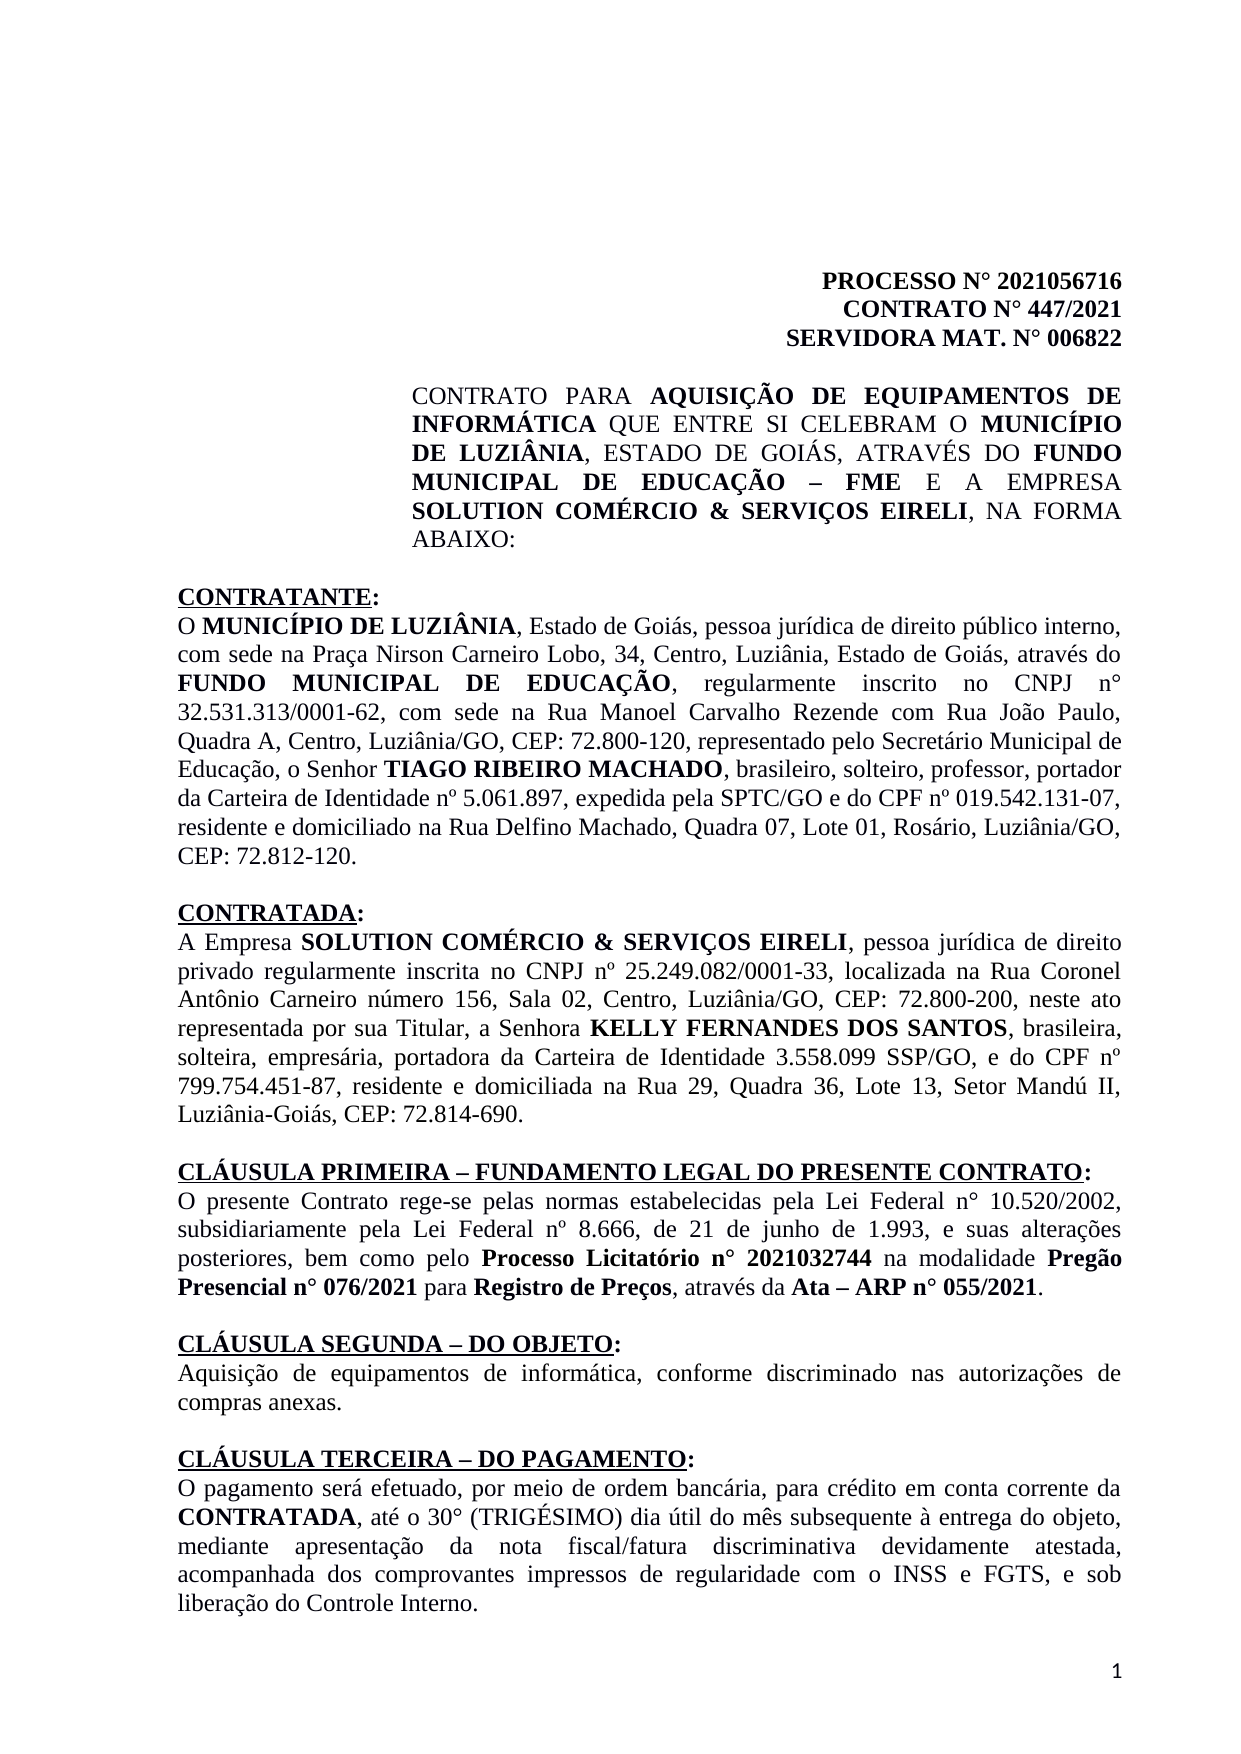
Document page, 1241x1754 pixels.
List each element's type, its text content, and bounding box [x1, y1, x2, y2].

text CLÁUSULA TERCEIRA – DO PAGAMENTO: [177, 1444, 1122, 1473]
text PROCESSO N° 2021056716 [177, 266, 1122, 294]
text CONTRATANTE: [177, 582, 1122, 611]
text SERVIDORA MAT. N° 006822 [177, 323, 1122, 352]
text O pagamento será efetuado, por meio de ordem bancária, para crédito em conta corrente da CONTRATADA, até o 30° (TRIGÉSIMO) dia útil do mês subsequente à entrega do objeto, mediante apresentação da nota fiscal/fatura discriminativa devidamente atestada, acompanhada dos comprovantes impressos de regularidade com o INSS e FGTS, e sob liberação do Controle Interno. [177, 1473, 1122, 1617]
text Aquisição de equipamentos de informática, conforme discriminado nas autorizações de compras anexas. [177, 1358, 1122, 1416]
text A Empresa SOLUTION COMÉRCIO & SERVIÇOS EIRELI, pessoa jurídica de direito privado regularmente inscrita no CNPJ nº 25.249.082/0001-33, localizada na Rua Coronel Antônio Carneiro número 156, Sala 02, Centro, Luziânia/GO, CEP: 72.800-200, neste ato representada por sua Titular, a Senhora KELLY FERNANDES DOS SANTOS, brasileira, solteira, empresária, portadora da Carteira de Identidade 3.558.099 SSP/GO, e do CPF nº 799.754.451-87, residente e domiciliada na Rua 29, Quadra 36, Lote 13, Setor Mandú II, Luziânia-Goiás, CEP: 72.814-690. [177, 927, 1122, 1128]
text CLÁUSULA PRIMEIRA – FUNDAMENTO LEGAL DO PRESENTE CONTRATO: [177, 1157, 1122, 1186]
text CONTRATO N° 447/2021 [177, 294, 1122, 323]
text O MUNICÍPIO DE LUZIÂNIA, Estado de Goiás, pessoa jurídica de direito público interno, com sede na Praça Nirson Carneiro Lobo, 34, Centro, Luziânia, Estado de Goiás, através do FUNDO MUNICIPAL DE EDUCAÇÃO, regularmente inscrito no CNPJ n° 32.531.313/0001-62, com sede na Rua Manoel Carvalho Rezende com Rua João Paulo, Quadra A, Centro, Luziânia/GO, CEP: 72.800-120, representado pelo Secretário Municipal de Educação, o Senhor TIAGO RIBEIRO MACHADO, brasileiro, solteiro, professor, portador da Carteira de Identidade nº 5.061.897, expedida pela SPTC/GO e do CPF nº 019.542.131-07, residente e domiciliado na Rua Delfino Machado, Quadra 07, Lote 01, Rosário, Luziânia/GO, CEP: 72.812-120. [177, 611, 1122, 869]
text CONTRATO PARA AQUISIÇÃO DE EQUIPAMENTOS DE INFORMÁTICA QUE ENTRE SI CELEBRAM O MUNICÍPIO DE LUZIÂNIA, ESTADO DE GOIÁS, ATRAVÉS DO FUNDO MUNICIPAL DE EDUCAÇÃO – FME E A EMPRESA SOLUTION COMÉRCIO & SERVIÇOS EIRELI, NA FORMA ABAIXO: [412, 381, 1122, 553]
text O presente Contrato rege-se pelas normas estabelecidas pela Lei Federal n° 10.520/2002, subsidiariamente pela Lei Federal nº 8.666, de 21 de junho de 1.993, e suas alterações posteriores, bem como pelo Processo Licitatório n° 2021032744 na modalidade Pregão Presencial n° 076/2021 para Registro de Preços, através da Ata – ARP n° 055/2021. [177, 1186, 1122, 1301]
text CONTRATADA: [177, 898, 1122, 927]
text CLÁUSULA SEGUNDA – DO OBJETO: [177, 1329, 1122, 1358]
